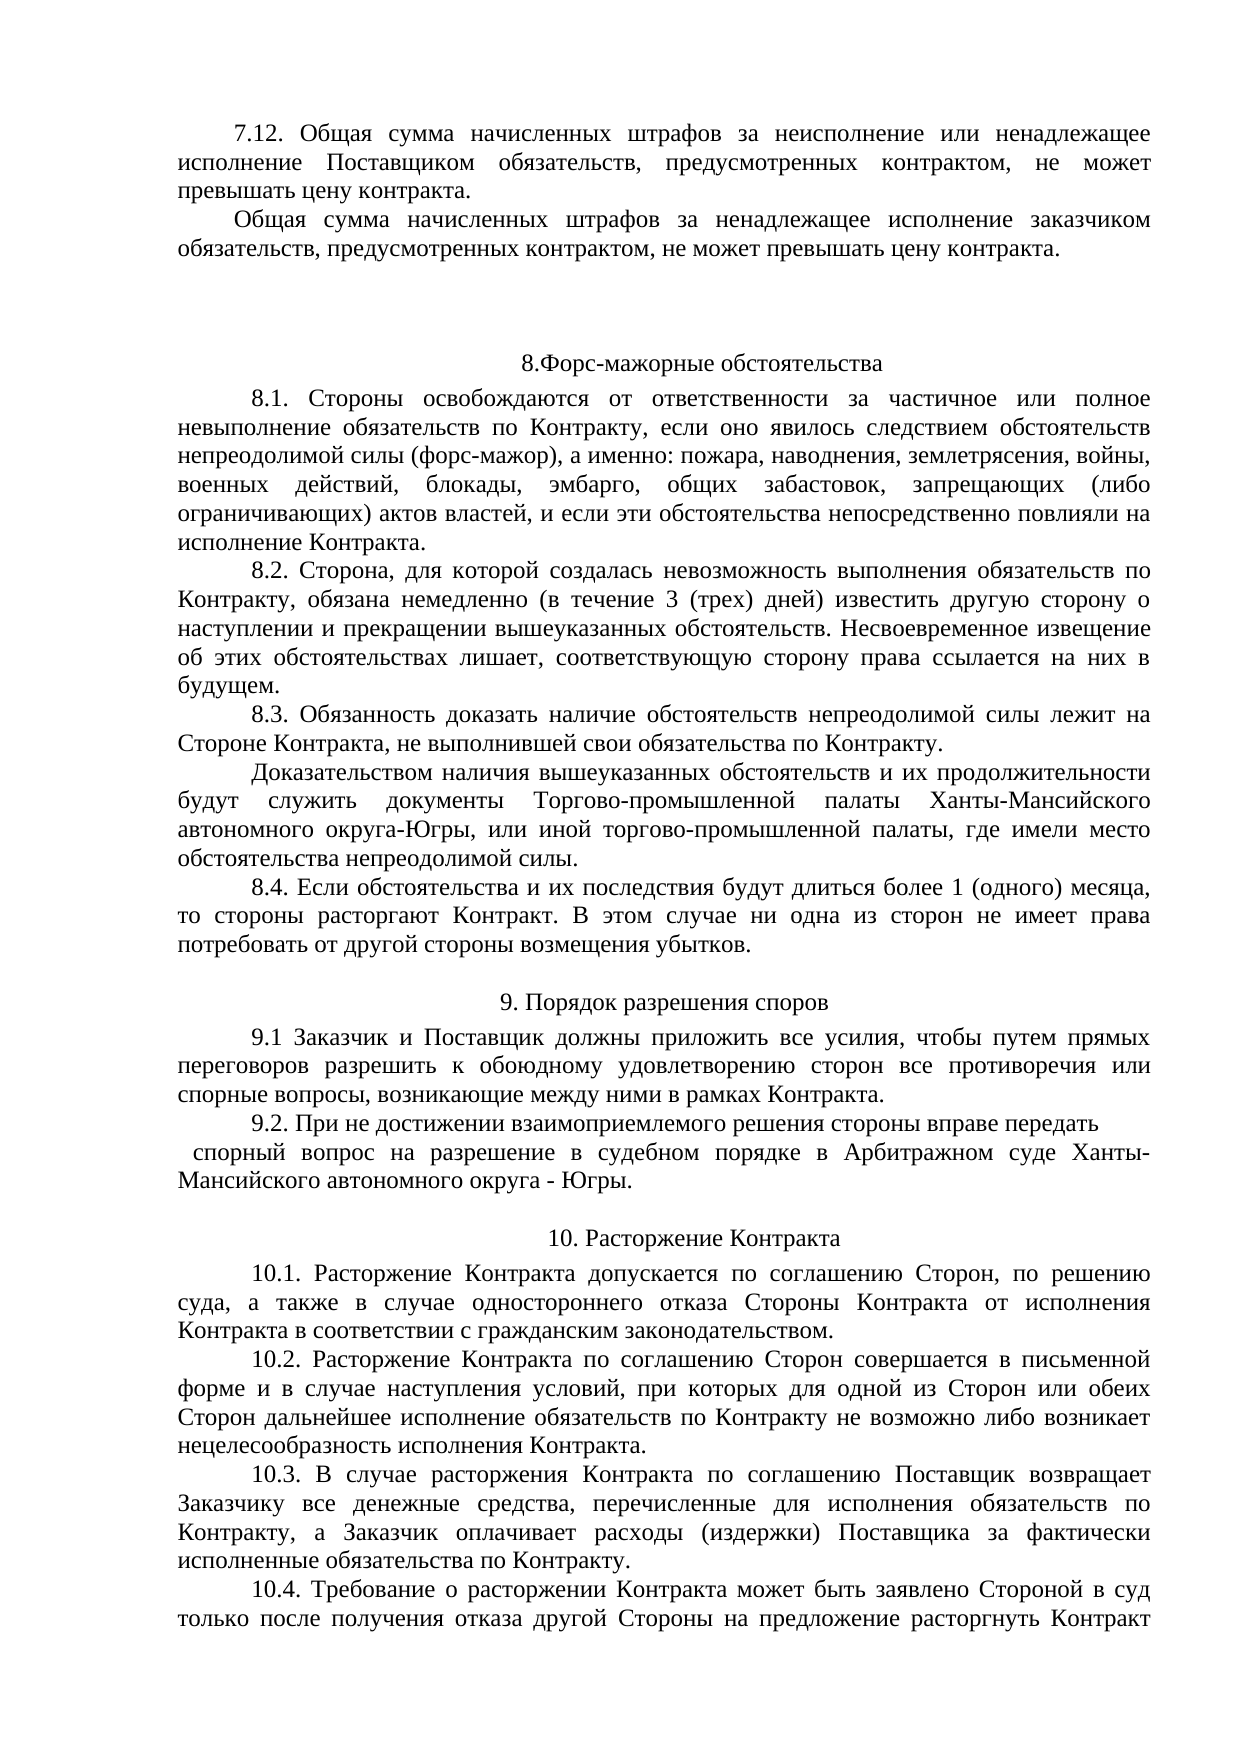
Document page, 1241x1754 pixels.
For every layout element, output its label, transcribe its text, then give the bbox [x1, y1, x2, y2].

text 8.Форс-мажорные обстоятельства [252, 348, 1152, 377]
text Общая сумма начисленных штрафов за ненадлежащее исполнение заказчиком обязательств, предусмотренных контрактом, не может превышать цену контракта. [177, 204, 1152, 262]
text 7.12. Общая сумма начисленных штрафов за неисполнение или ненадлежащее исполнение Поставщиком обязательств, предусмотренных контрактом, не может превышать цену контракта. [177, 118, 1152, 204]
list Расторжение Контракта [236, 1223, 1152, 1252]
text 10.3. В случае расторжения Контракта по соглашению Поставщик возвращает Заказчику все денежные средства, перечисленные для исполнения обязательств по Контракту, а Заказчик оплачивает расходы (издержки) Поставщика за фактически исполненные обязательства по Контракту. [177, 1459, 1152, 1574]
text 10.2. Расторжение Контракта по соглашению Сторон совершается в письменной форме и в случае наступления условий, при которых для одной из Сторон или обеих Сторон дальнейшее исполнение обязательств по Контракту не возможно либо возникает нецелесообразность исполнения Контракта. [177, 1344, 1152, 1459]
text 8.1. Стороны освобождаются от ответственности за частичное или полное невыполнение обязательств по Контракту, если оно явилось следствием обстоятельств непреодолимой силы (форс-мажор), а именно: пожара, наводнения, землетрясения, войны, военных действий, блокады, эмбарго, общих забастовок, запрещающих (либо ограничивающих) актов властей, и если эти обстоятельства непосредственно повлияли на исполнение Контракта. [177, 383, 1152, 556]
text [177, 1574, 1152, 1632]
text 8.2. Сторона, для которой создалась невозможность выполнения обязательств по Контракту, обязана немедленно (в течение 3 (трех) дней) известить другую сторону о наступлении и прекращении вышеуказанных обстоятельств. Несвоевременное извещение об этих обстоятельствах лишает, соответствующую сторону права ссылается на них в будущем. [177, 556, 1152, 699]
text 9. Порядок разрешения споров [177, 987, 1152, 1016]
text Доказательством наличия вышеуказанных обстоятельств и их продолжительности будут служить документы Торгово-промышленной палаты Ханты-Мансийского автономного округа-Югры, или иной торгово-промышленной палаты, где имели место обстоятельства непреодолимой силы. [177, 757, 1152, 872]
text 9.1 Заказчик и Поставщик должны приложить все усилия, чтобы путем прямых переговоров разрешить к обоюдному удовлетворению сторон все противоречия или спорные вопросы, возникающие между ними в рамках Контракта. [177, 1022, 1152, 1108]
text 8.4. Если обстоятельства и их последствия будут длиться более 1 (одного) месяца, то стороны расторгают Контракт. В этом случае ни одна из сторон не имеет права потребовать от другой стороны возмещения убытков. [177, 872, 1152, 958]
text 8.3. Обязанность доказать наличие обстоятельств непреодолимой силы лежит на Стороне Контракта, не выполнившей свои обязательства по Контракту. [177, 699, 1152, 757]
text 10.1. Расторжение Контракта допускается по соглашению Сторон, по решению суда, а также в случае одностороннего отказа Стороны Контракта от исполнения Контракта в соответствии с гражданским законодательством. [177, 1258, 1152, 1344]
text спорный вопрос на разрешение в судебном порядке в Арбитражном суде Ханты-Мансийского автономного округа - Югры. [177, 1137, 1152, 1194]
text 9.2. При не достижении взаимоприемлемого решения стороны вправе передать [177, 1108, 1152, 1137]
